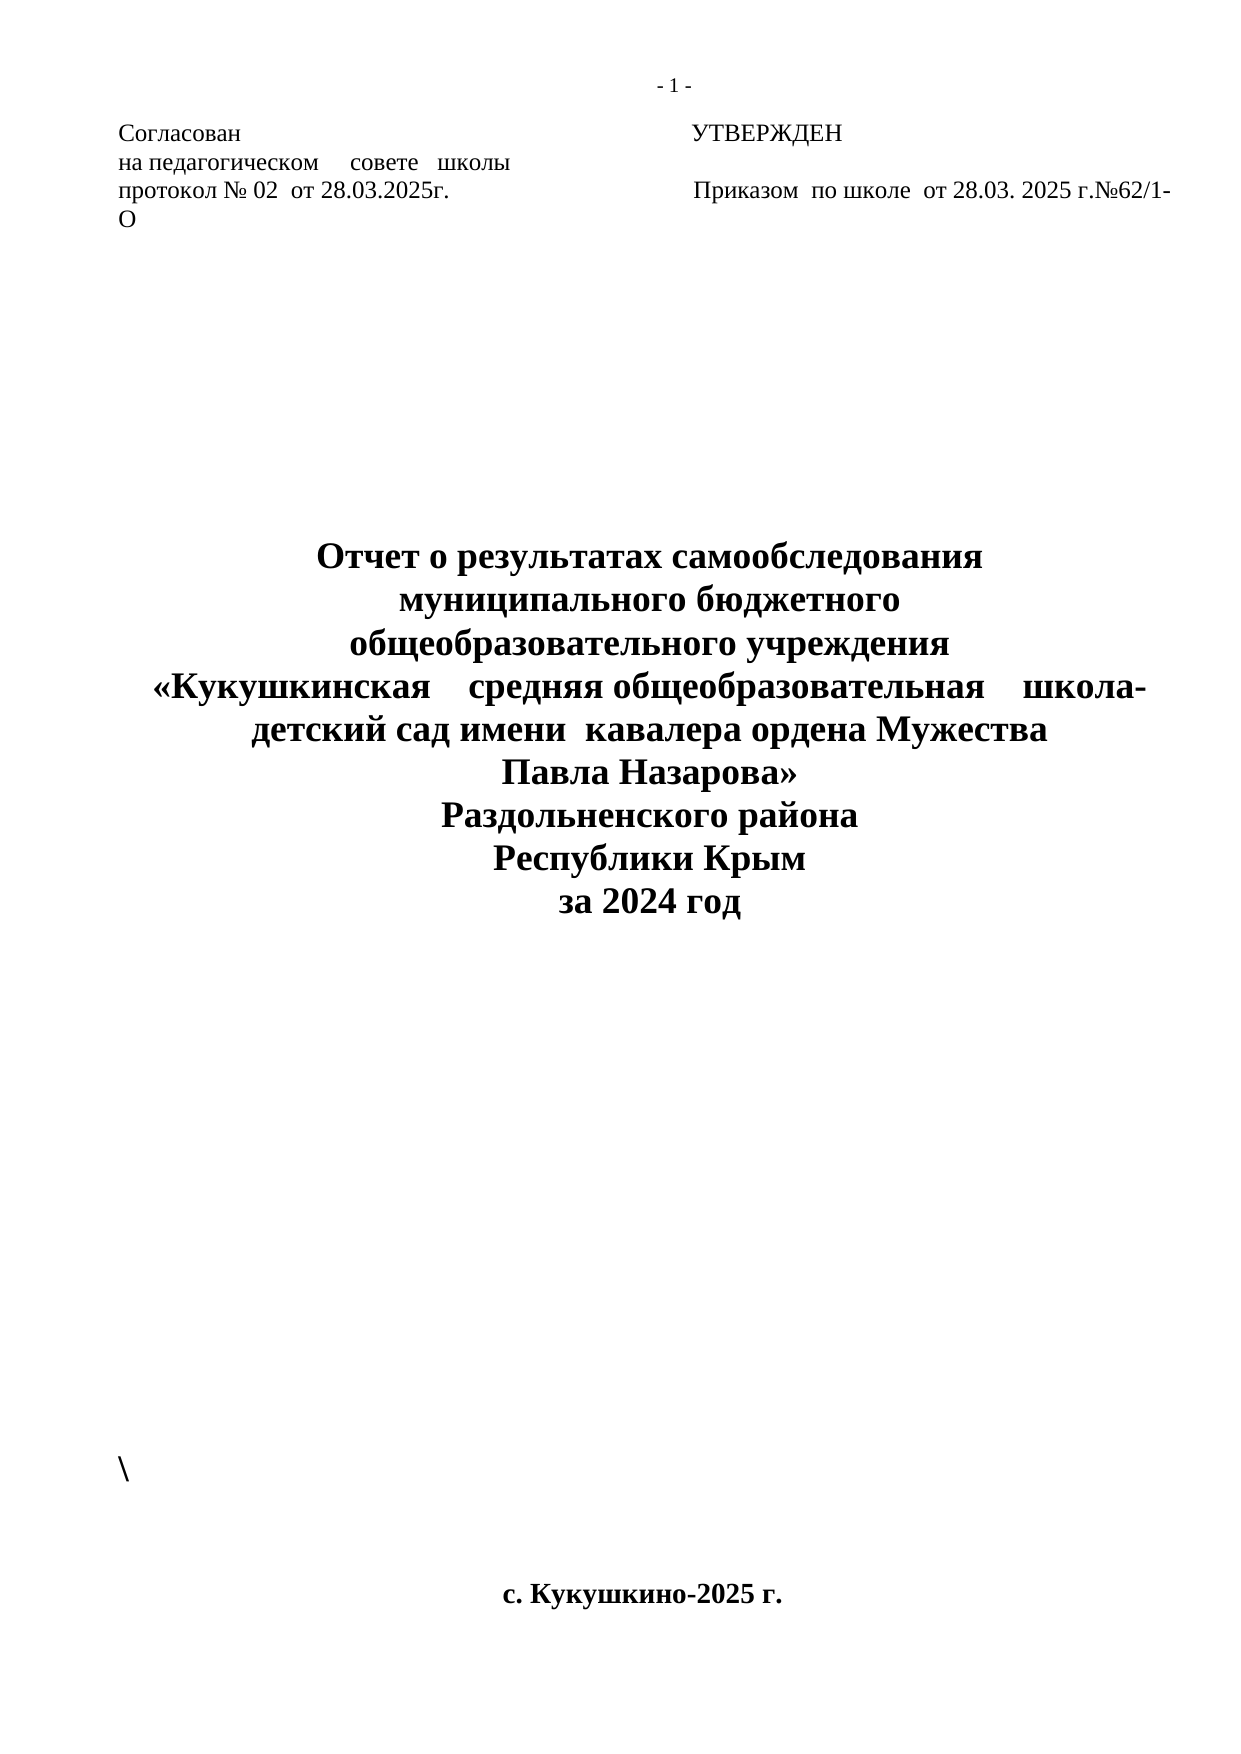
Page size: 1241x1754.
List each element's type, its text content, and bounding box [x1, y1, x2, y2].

text Раздольненского района [118, 792, 1181, 836]
text «Кукушкинская средняя общеобразовательная школа-детский сад имени кавалера ордена Мужества [118, 663, 1181, 749]
text Согласован УТВЕРЖДЕН [74, 118, 1181, 147]
text Павла Назарова» [118, 749, 1181, 792]
text протокол № 02 от 28.03.2025г. Приказом по школе от 28.03. 2025 г.№62/1-О [118, 176, 1181, 233]
text за 2024 год [118, 879, 1181, 922]
text Отчет о результатах самообследования [118, 534, 1181, 577]
text Республики Крым [118, 836, 1181, 879]
text с. Кукушкино-2025 г. [118, 1576, 1181, 1609]
text на педагогическом совете школы [118, 147, 1181, 176]
text \ [118, 1447, 1181, 1490]
text муниципального бюджетного [118, 577, 1181, 620]
text общеобразовательного учреждения [118, 620, 1181, 663]
